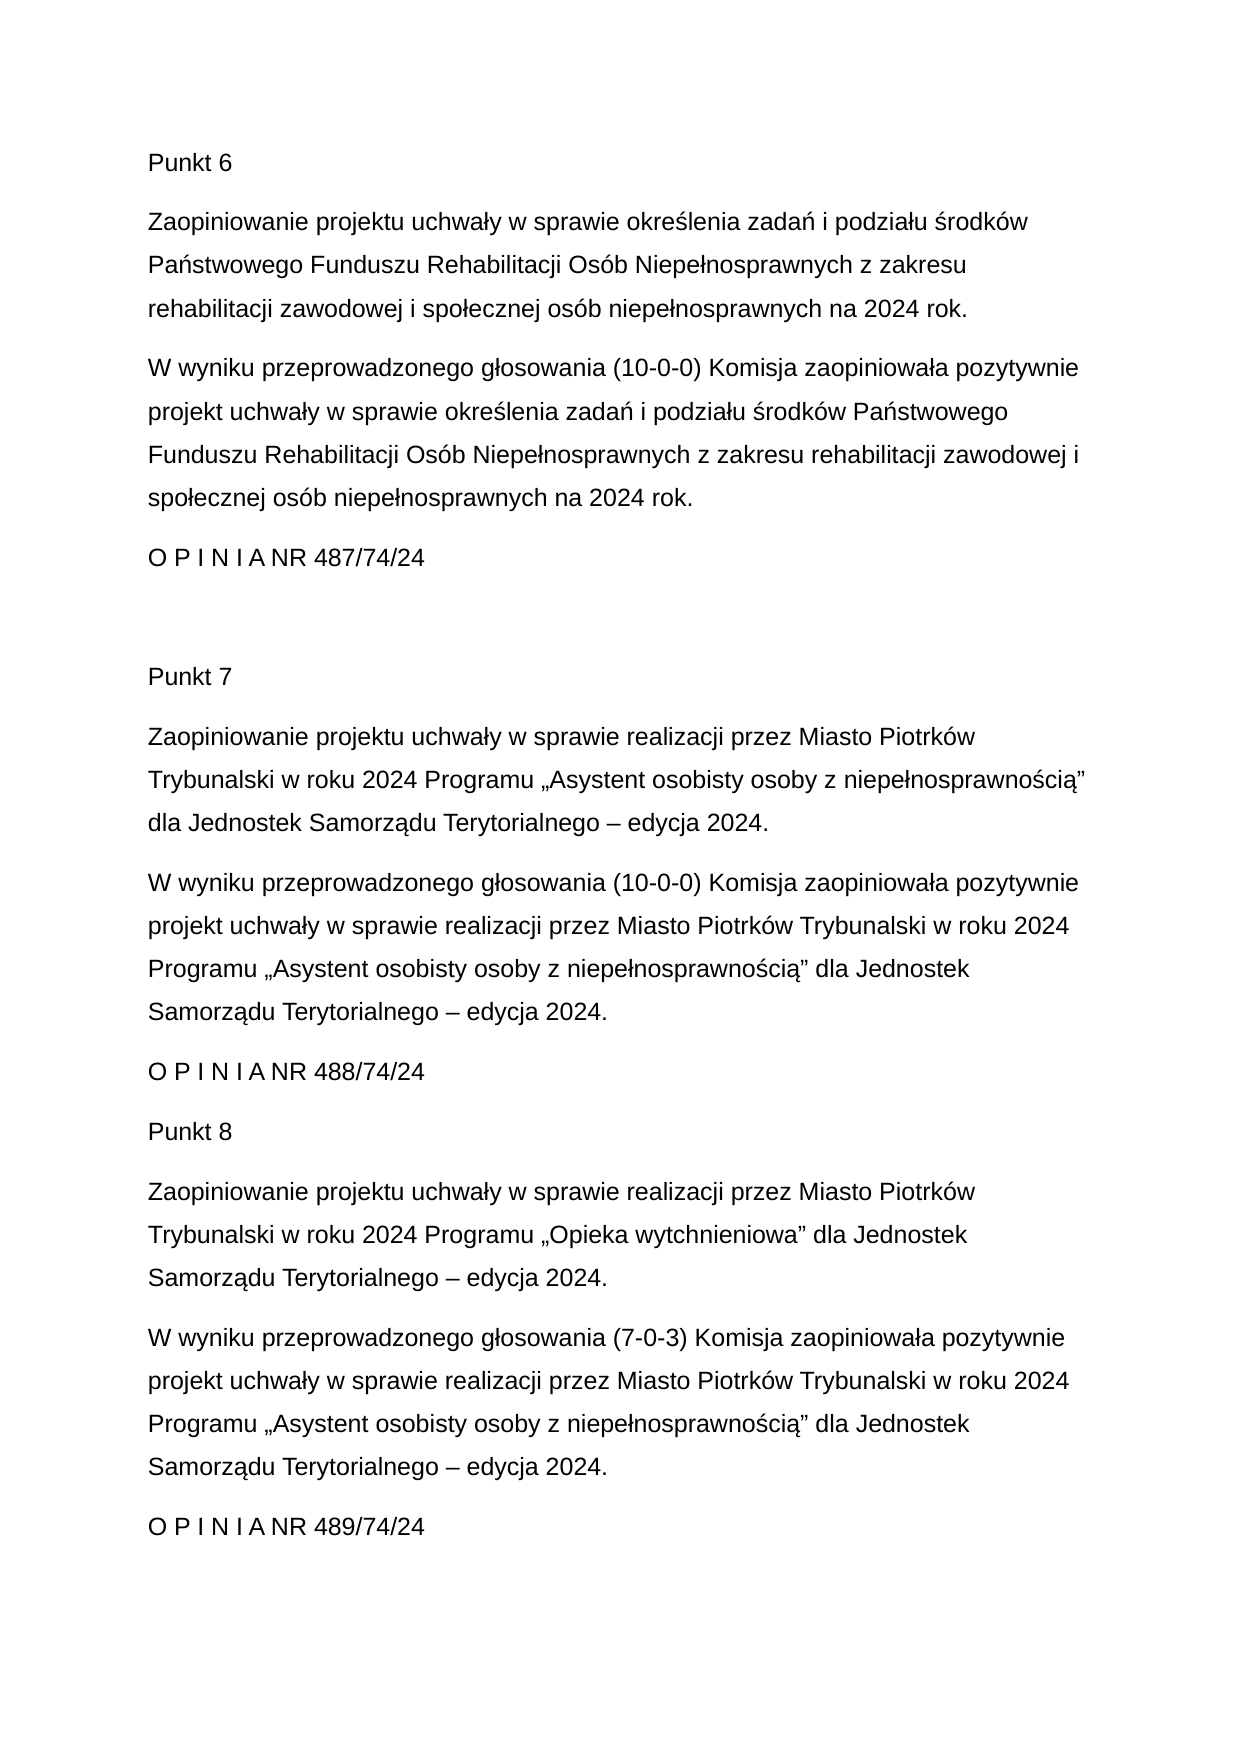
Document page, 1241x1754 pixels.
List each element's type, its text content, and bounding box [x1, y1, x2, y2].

text O P I N I A NR 488/74/24 [148, 1057, 1093, 1086]
text Zaopiniowanie projektu uchwały w sprawie określenia zadań i podziału środków Państwowego Funduszu Rehabilitacji Osób Niepełnosprawnych z zakresu rehabilitacji zawodowej i społecznej osób niepełnosprawnych na 2024 rok. [148, 207, 1093, 322]
text O P I N I A NR 487/74/24 [148, 543, 1093, 571]
text W wyniku przeprowadzonego głosowania (10-0-0) Komisja zaopiniowała pozytywnie projekt uchwały w sprawie realizacji przez Miasto Piotrków Trybunalski w roku 2024 Programu „Asystent osobisty osoby z niepełnosprawnością” dla Jednostek Samorządu Terytorialnego – edycja 2024. [148, 868, 1093, 1026]
text Punkt 6 [148, 148, 1093, 176]
text Punkt 7 [148, 662, 1093, 691]
text W wyniku przeprowadzonego głosowania (10-0-0) Komisja zaopiniowała pozytywnie projekt uchwały w sprawie określenia zadań i podziału środków Państwowego Funduszu Rehabilitacji Osób Niepełnosprawnych z zakresu rehabilitacji zawodowej i społecznej osób niepełnosprawnych na 2024 rok. [148, 353, 1093, 512]
text Punkt 8 [148, 1117, 1093, 1146]
text O P I N I A NR 489/74/24 [148, 1512, 1093, 1541]
text Zaopiniowanie projektu uchwały w sprawie realizacji przez Miasto Piotrków Trybunalski w roku 2024 Programu „Asystent osobisty osoby z niepełnosprawnością” dla Jednostek Samorządu Terytorialnego – edycja 2024. [148, 722, 1093, 837]
text Zaopiniowanie projektu uchwały w sprawie realizacji przez Miasto Piotrków Trybunalski w roku 2024 Programu „Opieka wytchnieniowa” dla Jednostek Samorządu Terytorialnego – edycja 2024. [148, 1177, 1093, 1292]
text W wyniku przeprowadzonego głosowania (7-0-3) Komisja zaopiniowała pozytywnie projekt uchwały w sprawie realizacji przez Miasto Piotrków Trybunalski w roku 2024 Programu „Asystent osobisty osoby z niepełnosprawnością” dla Jednostek Samorządu Terytorialnego – edycja 2024. [148, 1323, 1093, 1481]
